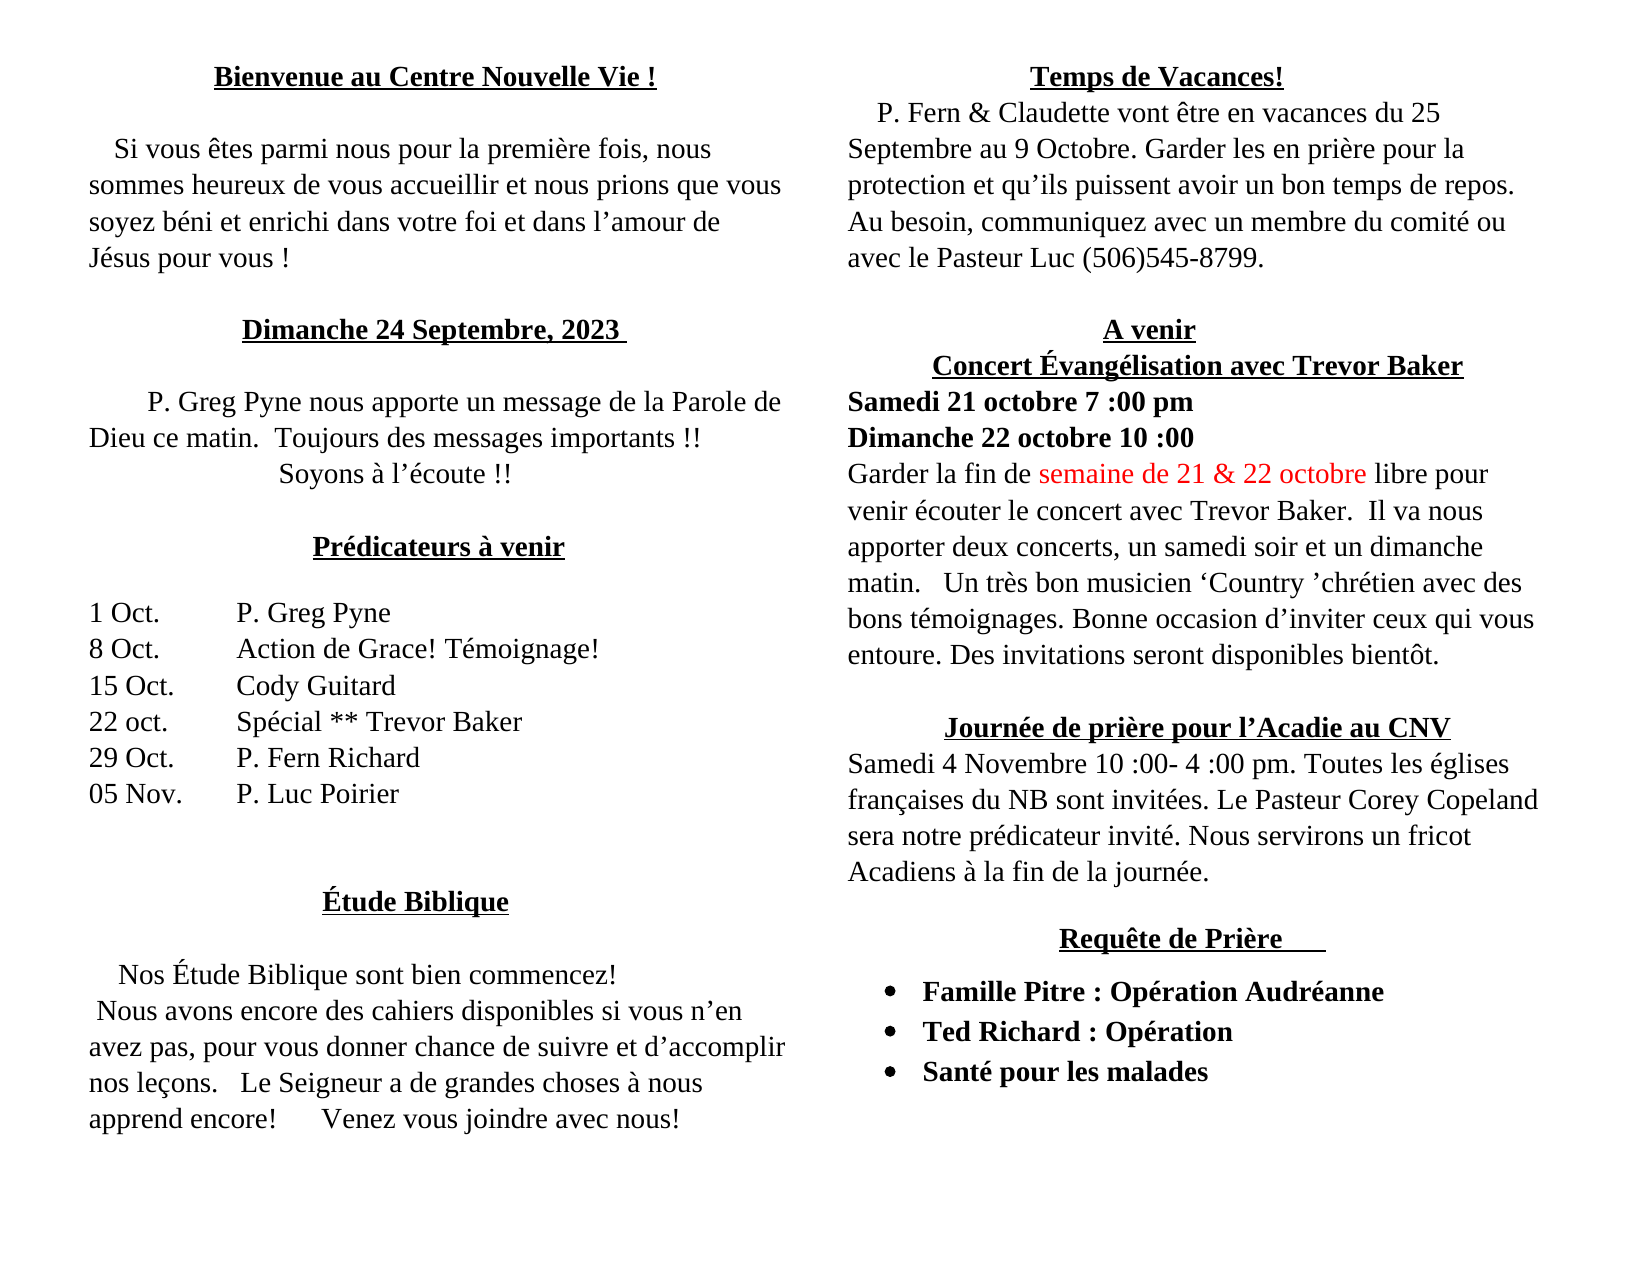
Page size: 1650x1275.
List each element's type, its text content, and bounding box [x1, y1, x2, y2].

text Nous avons encore des cahiers disponibles si vous n’en avez pas, pour vous donner chance de suivre et d’accomplir nos leçons. Le Seigneur a de grandes choses à nous apprend encore! Venez vous joindre avec nous! [89, 993, 788, 1135]
text Nos Étude Biblique sont bien commencez! [89, 957, 788, 990]
list Famille Pitre : Opération Audréanne [885, 974, 1547, 1007]
text 29 Oct. P. Fern Richard [89, 740, 788, 773]
text A venir [847, 312, 1547, 346]
text Dimanche 24 Septembre, 2023 [89, 312, 788, 346]
text Prédicateurs à venir [89, 529, 788, 562]
text Si vous êtes parmi nous pour la première fois, nous sommes heureux de vous accueillir et nous prions que vous soyez béni et enrichi dans votre foi et dans l’amour de Jésus pour vous ! [89, 131, 788, 273]
text 8 Oct. Action de Grace! Témoignage! [89, 631, 788, 665]
text 1 Oct. P. Greg Pyne [89, 595, 788, 629]
text Garder la fin de semaine de 21 & 22 octobre libre pour venir écouter le concert avec Trevor Baker. Il va nous apporter deux concerts, un samedi soir et un dimanche matin. Un très bon musicien ‘Country ’chrétien avec des bons témoignages. Bonne occasion d’inviter ceux qui vous entoure. Des invitations seront disponibles bientôt. [847, 457, 1547, 671]
text Samedi 4 Novembre 10 :00- 4 :00 pm. Toutes les églises françaises du NB sont invitées. Le Pasteur Corey Copeland sera notre prédicateur invité. Nous servirons un fricot Acadiens à la fin de la journée. [847, 746, 1547, 888]
text Temps de Vacances! [847, 59, 1547, 93]
text P. Greg Pyne nous apporte un message de la Parole de Dieu ce matin. Toujours des messages importants !! [89, 384, 788, 454]
text 22 oct. Spécial ** Trevor Baker [89, 704, 788, 737]
text Étude Biblique [89, 884, 788, 918]
text Samedi 21 octobre 7 :00 pm [847, 384, 1547, 418]
text Bienvenue au Centre Nouvelle Vie ! [89, 59, 788, 93]
text Soyons à l’écoute !! [89, 457, 788, 490]
text 15 Oct. Cody Guitard [89, 668, 788, 701]
text Journée de prière pour l’Acadie au CNV [847, 710, 1547, 743]
text P. Fern & Claudette vont être en vacances du 25 Septembre au 9 Octobre. Garder les en prière pour la protection et qu’ils puissent avoir un bon temps de repos. Au besoin, communiquez avec un membre du comité ou avec le Pasteur Luc (506)545-8799. [847, 95, 1547, 273]
list Ted Richard : Opération [885, 1014, 1547, 1048]
text 05 Nov. P. Luc Poirier [89, 776, 788, 809]
list Santé pour les malades [885, 1054, 1547, 1088]
text Concert Évangélisation avec Trevor Baker [847, 348, 1547, 382]
text Requête de Prière [847, 921, 1547, 954]
text Dimanche 22 octobre 10 :00 [847, 421, 1547, 454]
